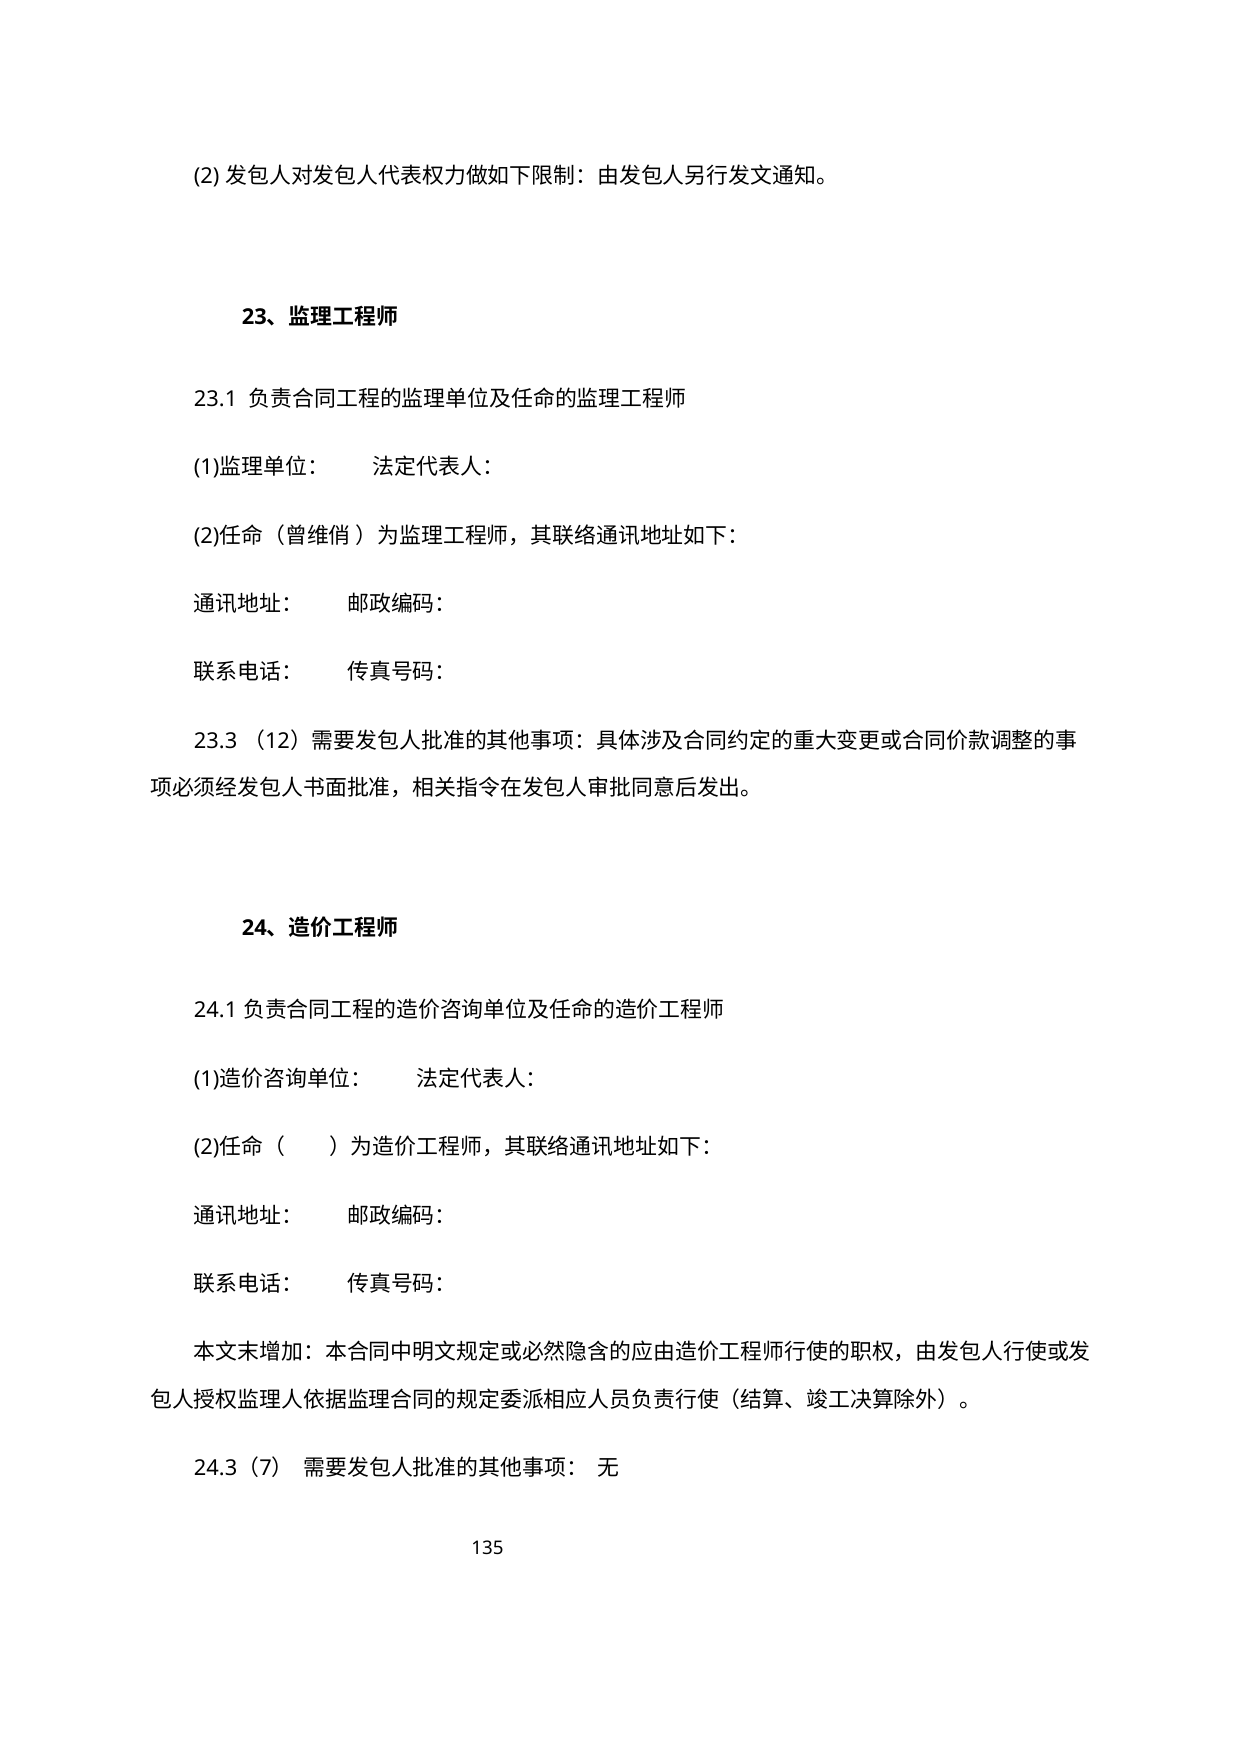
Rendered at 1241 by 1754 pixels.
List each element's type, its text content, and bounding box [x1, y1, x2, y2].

text 联系电话： 传真号码： [150, 654, 1092, 686]
text 通讯地址： 邮政编码： [150, 586, 1092, 618]
text 本文末增加：本合同中明文规定或必然隐含的应由造价工程师行使的职权，由发包人行使或发包人授权监理人依据监理合同的规定委派相应人员负责行使（结算、竣工决算除外）。 [150, 1334, 1092, 1413]
text (1)监理单位： 法定代表人： [150, 449, 1092, 481]
text 24.1 负责合同工程的造价咨询单位及任命的造价工程师 [150, 992, 1092, 1024]
text (2) 发包人对发包人代表权力做如下限制：由发包人另行发文通知。 [150, 158, 1092, 190]
text 23.1 负责合同工程的监理单位及任命的监理工程师 [150, 381, 1092, 412]
text 通讯地址： 邮政编码： [150, 1198, 1092, 1229]
text 联系电话： 传真号码： [150, 1266, 1092, 1298]
text 23、监理工程师 [150, 299, 1092, 331]
text (1)造价咨询单位： 法定代表人： [150, 1061, 1092, 1093]
text 24、造价工程师 [150, 910, 1092, 942]
text 23.3 （12）需要发包人批准的其他事项：具体涉及合同约定的重大变更或合同价款调整的事项必须经发包人书面批准，相关指令在发包人审批同意后发出。 [150, 723, 1092, 802]
text 24.3（7） 需要发包人批准的其他事项： 无 [150, 1450, 1092, 1482]
text (2)任命（曾维俏 ）为监理工程师，其联络通讯地址如下： [150, 518, 1092, 549]
text (2)任命（ ）为造价工程师，其联络通讯地址如下： [150, 1129, 1092, 1161]
